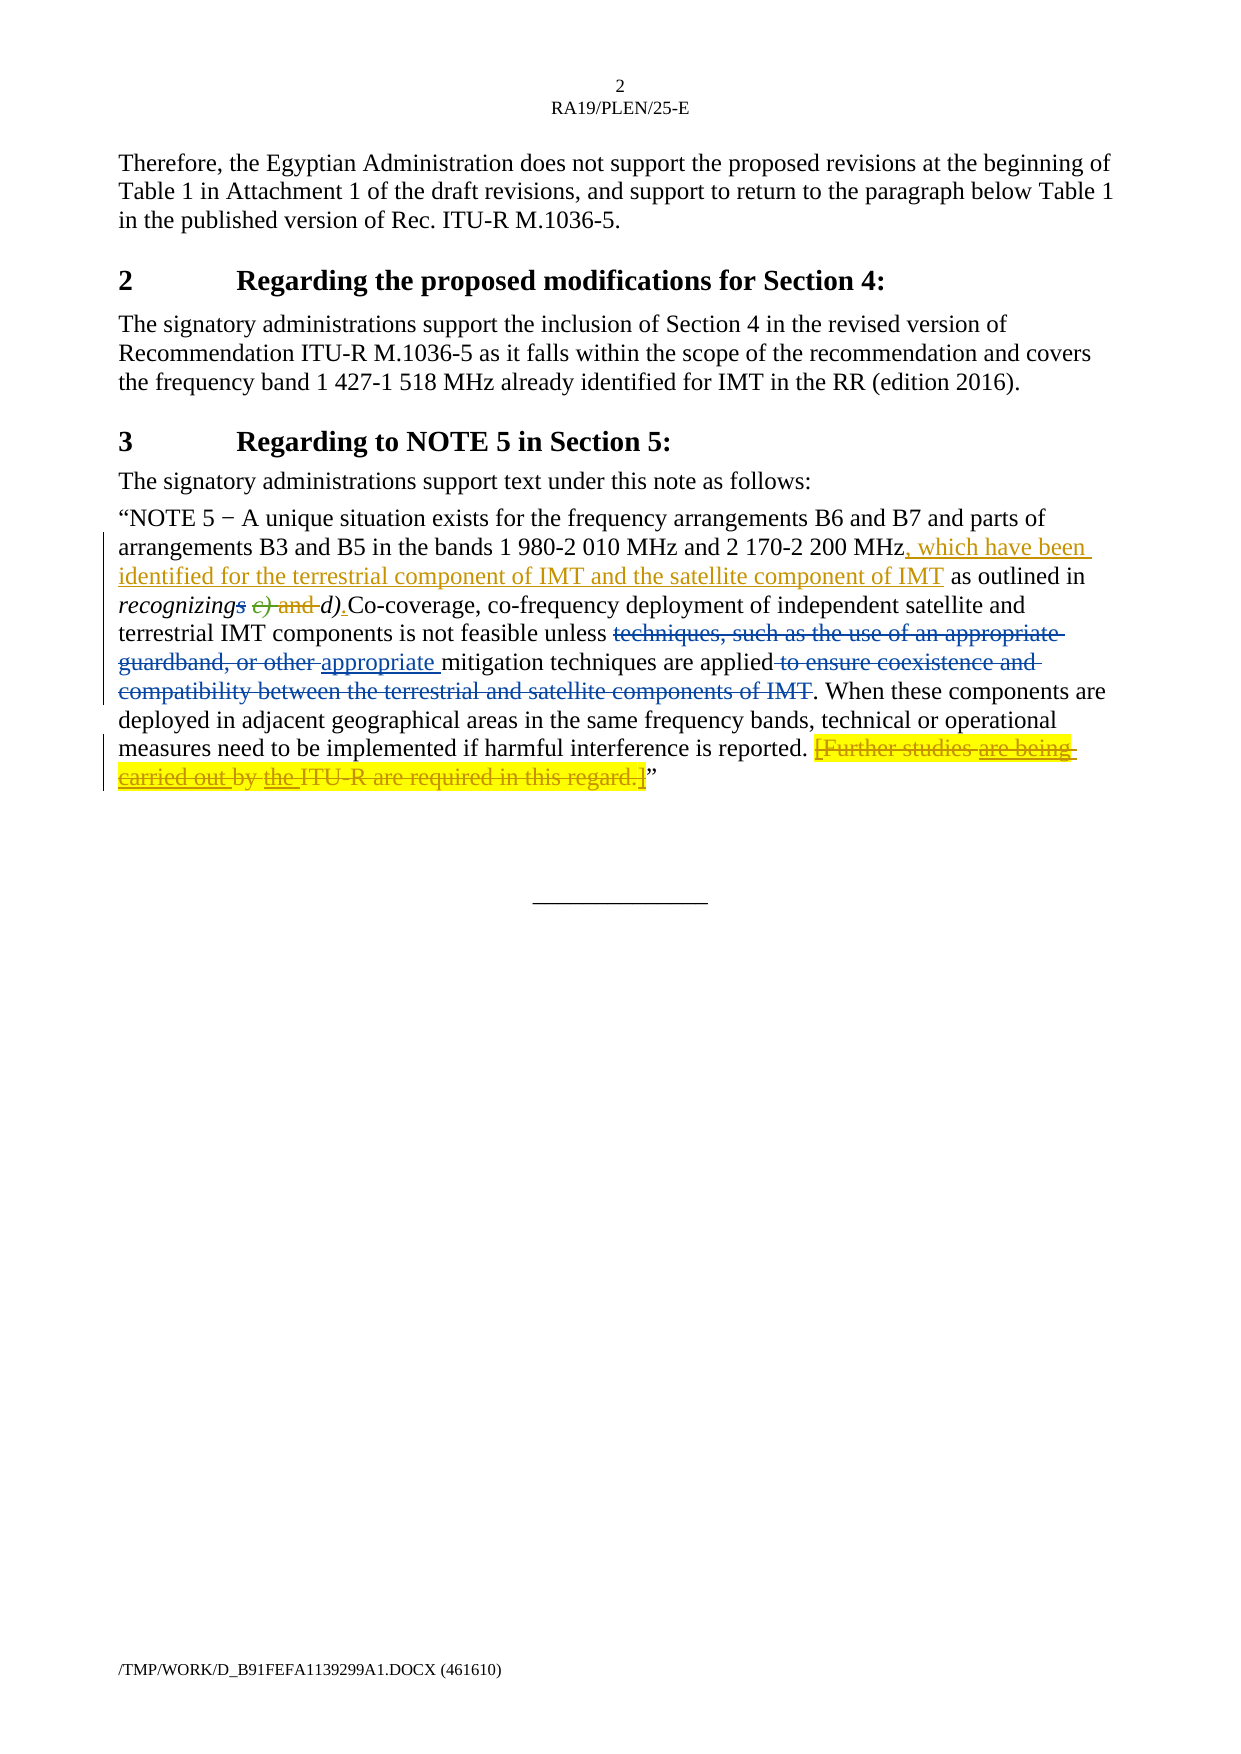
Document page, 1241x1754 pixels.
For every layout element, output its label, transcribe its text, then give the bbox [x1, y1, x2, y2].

text “NOTE 5 − A unique situation exists for the frequency arrangements B6 and B7 and parts of arrangements B3 and B5 in the bands 1 980-2 010 MHz and 2 170-2 200 MHz as outlined in recognizing d)Co-coverage, co-frequency deployment of independent satellite and terrestrial IMT components is not feasible unless mitigation techniques are applied. When these components are deployed in adjacent geographical areas in the same frequency bands, technical or operational measures need to be implemented if harmful interference is reported. ” [118, 503, 1122, 791]
subtitle 2 Regarding the proposed modifications for Section 4: [118, 263, 1122, 297]
text Therefore, the Egyptian Administration does not support the proposed revisions at the beginning of Table 1 in Attachment 1 of the draft revisions, and support to return to the paragraph below Table 1 in the published version of Rec. ITU-R M.1036-5. [118, 148, 1122, 234]
text The signatory administrations support the inclusion of Section 4 in the revised version of Recommendation ITU-R M.1036-5 as it falls within the scope of the recommendation and covers the frequency band 1 427-1 518 MHz already identified for IMT in the RR (edition 2016). [118, 309, 1122, 395]
text ______________ [118, 878, 1122, 906]
text The signatory administrations support text under this note as follows: [118, 466, 1122, 495]
subtitle 3 Regarding to NOTE 5 in Section 5: [118, 424, 1122, 458]
